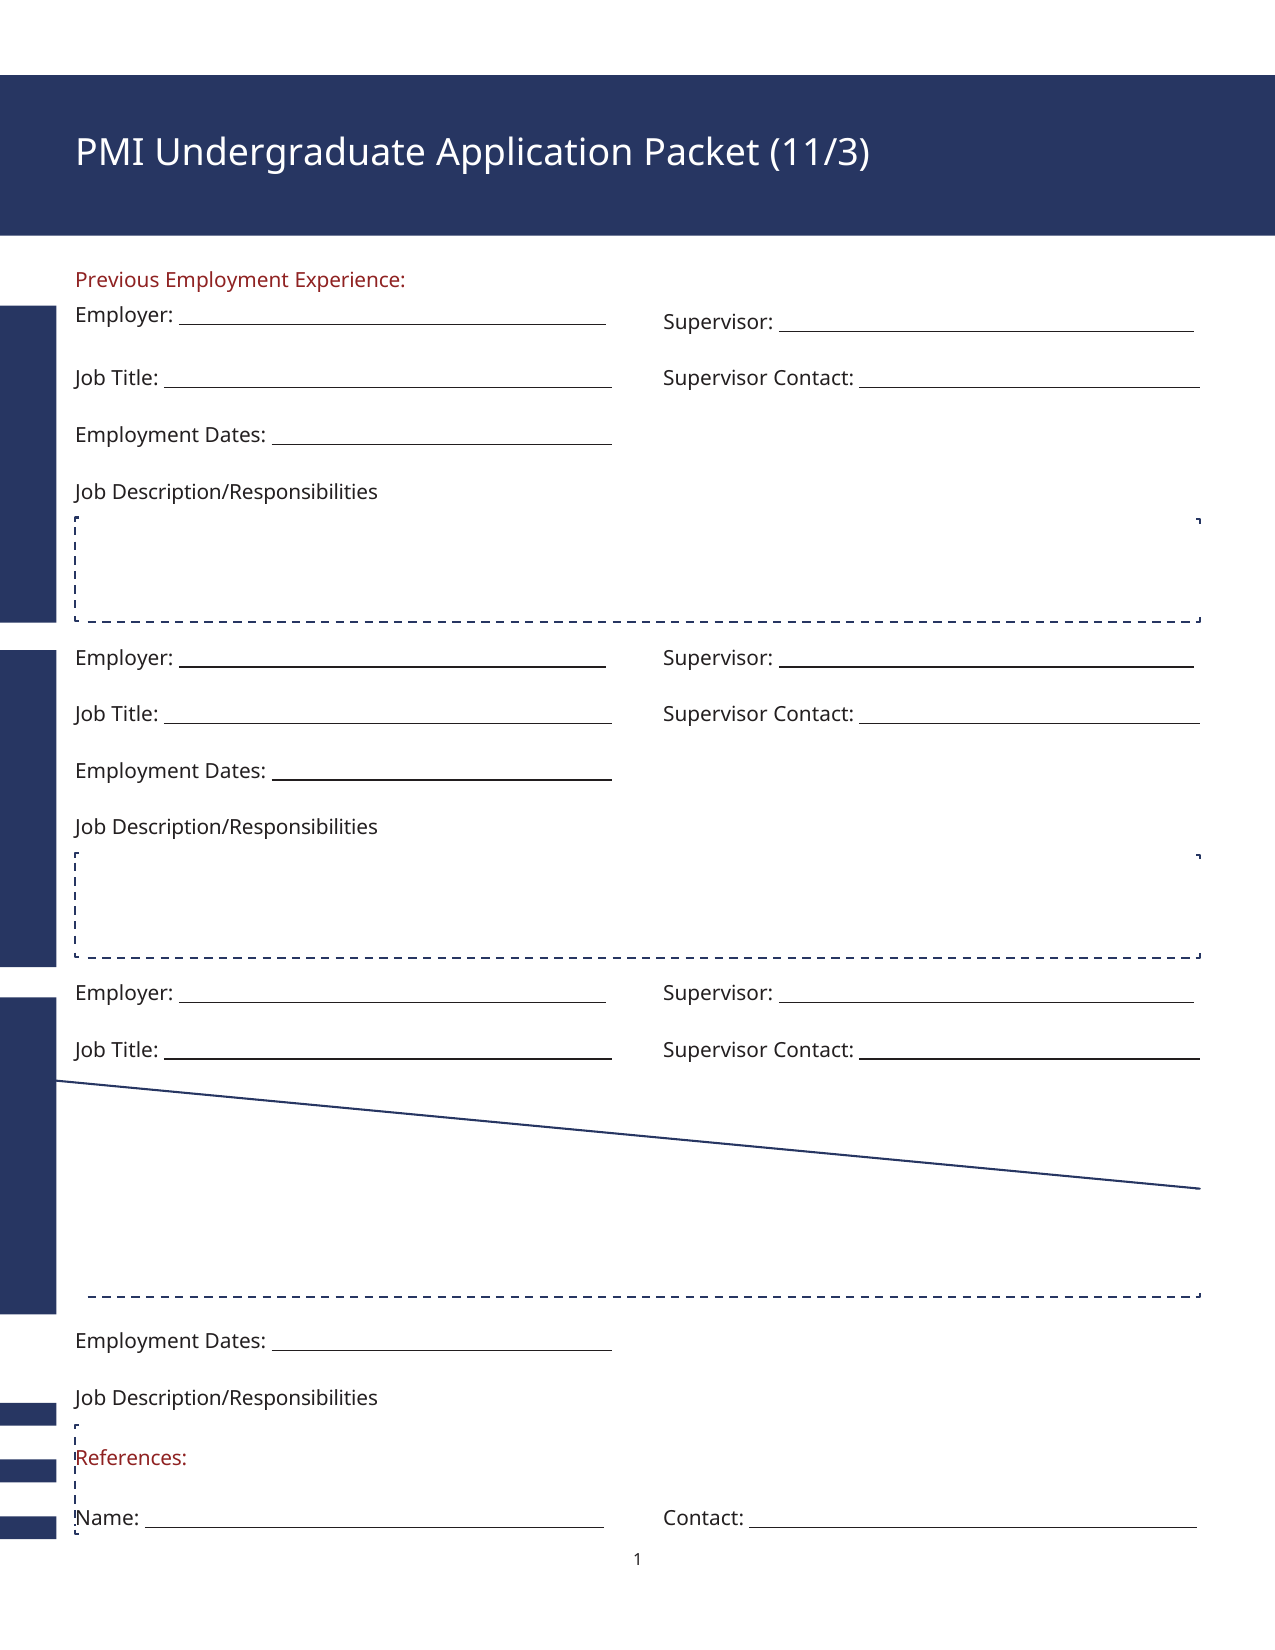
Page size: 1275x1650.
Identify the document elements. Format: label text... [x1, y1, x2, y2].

text Employment Dates: [75, 756, 1275, 784]
text Employer: Supervisor: [75, 978, 1275, 1007]
text Supervisor: [663, 307, 1275, 335]
text Job Title: Supervisor Contact: [75, 1035, 1275, 1063]
text References: [75, 1443, 1275, 1471]
text Previous Employment Experience: [75, 265, 610, 294]
text Name: Contact: [75, 1503, 1275, 1532]
text Employment Dates: [75, 1326, 1275, 1355]
text Job Title: Supervisor Contact: [75, 699, 1275, 728]
text Job Description/Responsibilities [75, 812, 1275, 841]
text Job Description/Responsibilities [75, 1383, 1275, 1411]
text Employer: [75, 300, 610, 329]
text Job Title: Supervisor Contact: [75, 363, 1275, 392]
text Employment Dates: [75, 420, 1275, 449]
text Employer: Supervisor: [75, 643, 1275, 671]
text Job Description/Responsibilities [75, 477, 1275, 505]
